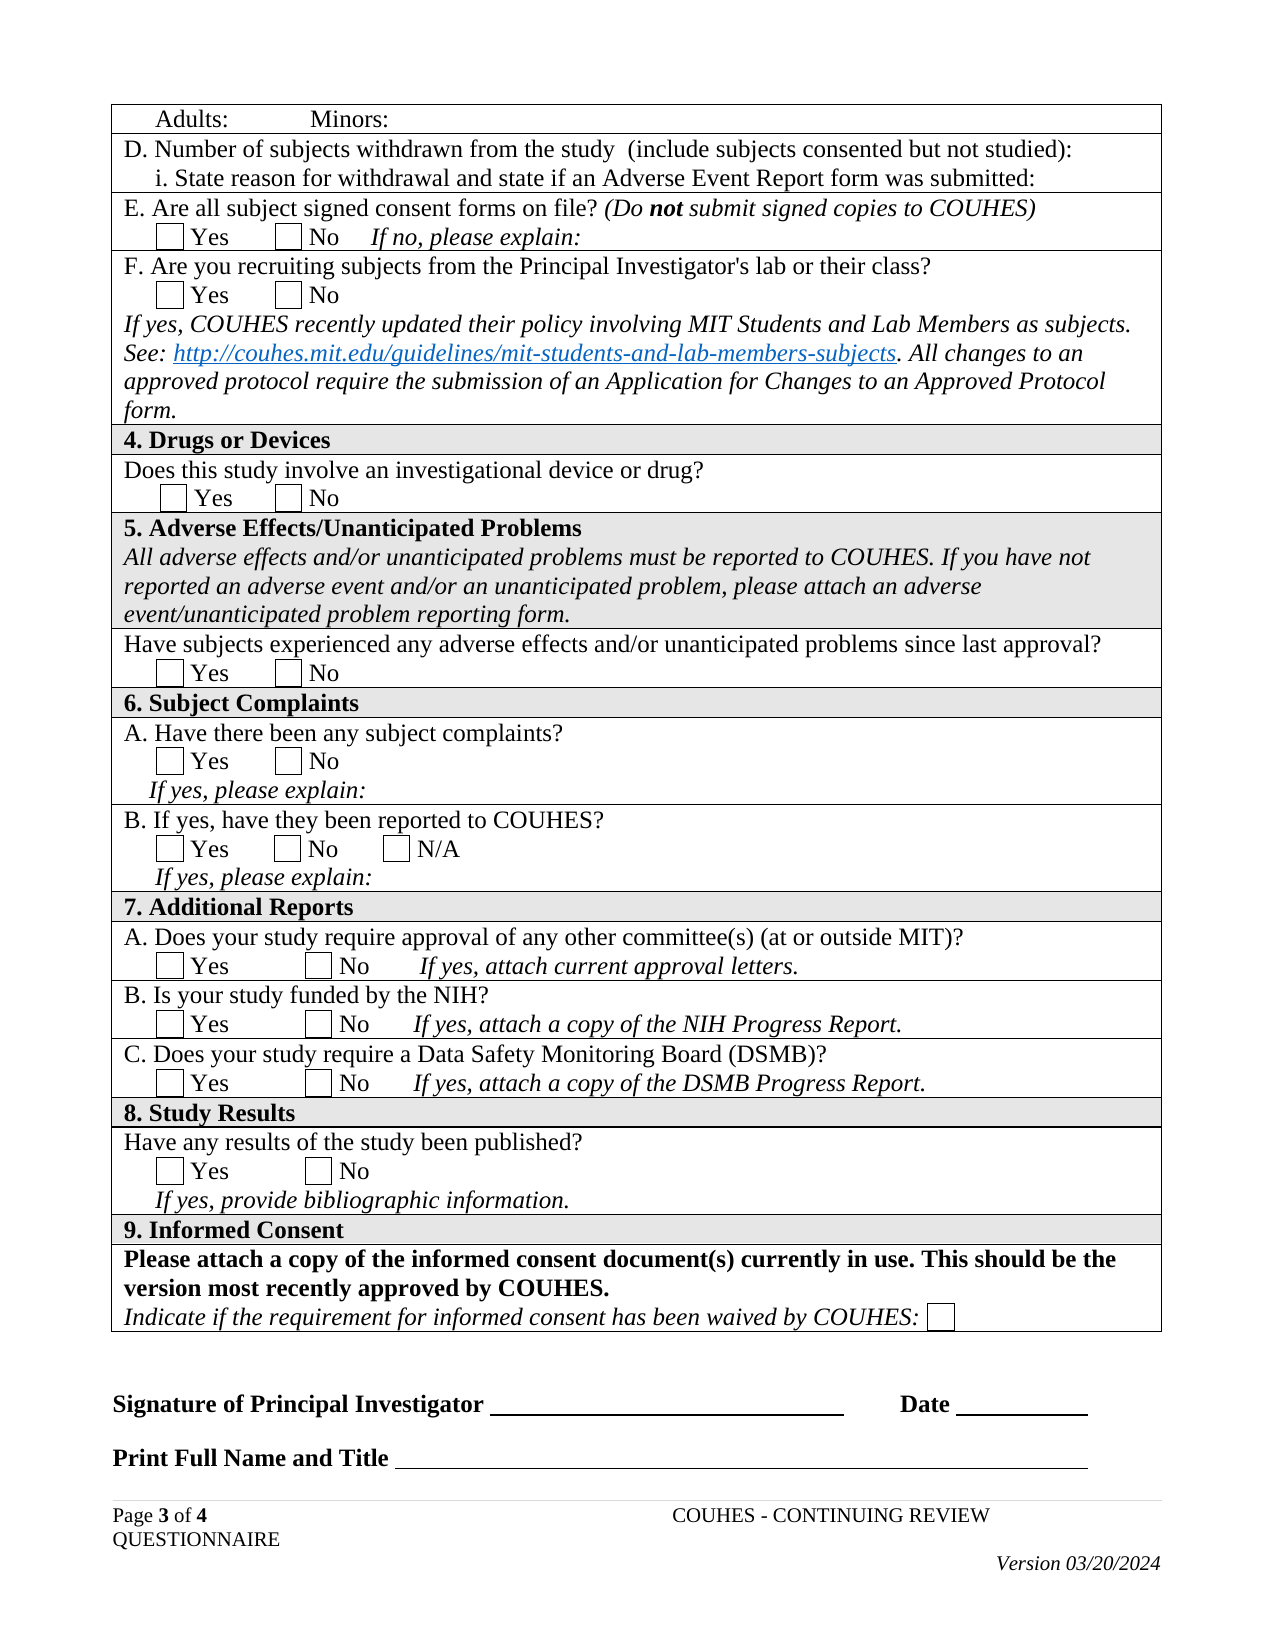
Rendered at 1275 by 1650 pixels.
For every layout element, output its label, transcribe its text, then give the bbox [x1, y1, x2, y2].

table_cell 8. Study Results [112, 1098, 1161, 1126]
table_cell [112, 105, 1161, 133]
table_cell Does this study involve an investigational device or drug? Yes No [112, 455, 1161, 512]
table_cell A. Have there been any subject complaints? Yes No If yes, please explain: [112, 718, 1161, 804]
table_cell 5. Adverse Effects/Unanticipated Problems All adverse effects and/or unanticipated problems must be reported to COUHES. If you have not reported an adverse event and/or an unanticipated problem, please attach an adverse event/unanticipated problem reporting form. [112, 513, 1161, 628]
table_cell 6. Subject Complaints [112, 688, 1161, 717]
table_cell 4. Drugs or Devices [112, 425, 1161, 454]
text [112, 1443, 1162, 1472]
table_cell C. Does your study require a Data Safety Monitoring Board (DSMB)? Yes No If yes, attach a copy of the DSMB Progress Report. [112, 1039, 1161, 1097]
table_cell A. Does your study require approval of any other committee(s) (at or outside MIT)? Yes No If yes, attach current approval letters. [112, 922, 1161, 979]
table_cell B. If yes, have they been reported to COUHES? Yes No N/A If yes, please explain: [112, 805, 1161, 891]
table_cell B. Is your study funded by the NIH? Yes No If yes, attach a copy of the NIH Progress Report. [112, 981, 1161, 1038]
table_cell F. Are you recruiting subjects from the Principal Investigator's lab or their class? Yes No If yes, COUHES recently updated their policy involving MIT Students and Lab Members as subjects. See: http://couhes.mit.edu/guidelines/mit-students-and-lab-members-subjects. All changes to an approved protocol require the submission of an Application for Changes to an Approved Protocol form. [112, 251, 1161, 424]
table_cell Please attach a copy of the informed consent document(s) currently in use. This should be the version most recently approved by COUHES. Indicate if the requirement for informed consent has been waived by COUHES: [112, 1245, 1161, 1331]
table_cell 7. Additional Reports [112, 892, 1161, 921]
text Signature of Principal Investigator Date [112, 1389, 1162, 1418]
table_cell Have subjects experienced any adverse effects and/or unanticipated problems since last approval? Yes No [112, 629, 1161, 687]
table_cell D. Number of subjects withdrawn from the study (include subjects consented but not studied): i. State reason for withdrawal and state if an Adverse Event Report form was submitted: [112, 134, 1161, 192]
table_cell E. Are all subject signed consent forms on file? (Do not submit signed copies to COUHES) Yes No If no, please explain: [112, 193, 1161, 250]
table_cell Have any results of the study been published? Yes No If yes, provide bibliographic information. [112, 1128, 1161, 1214]
table_cell 9. Informed Consent [112, 1215, 1161, 1243]
